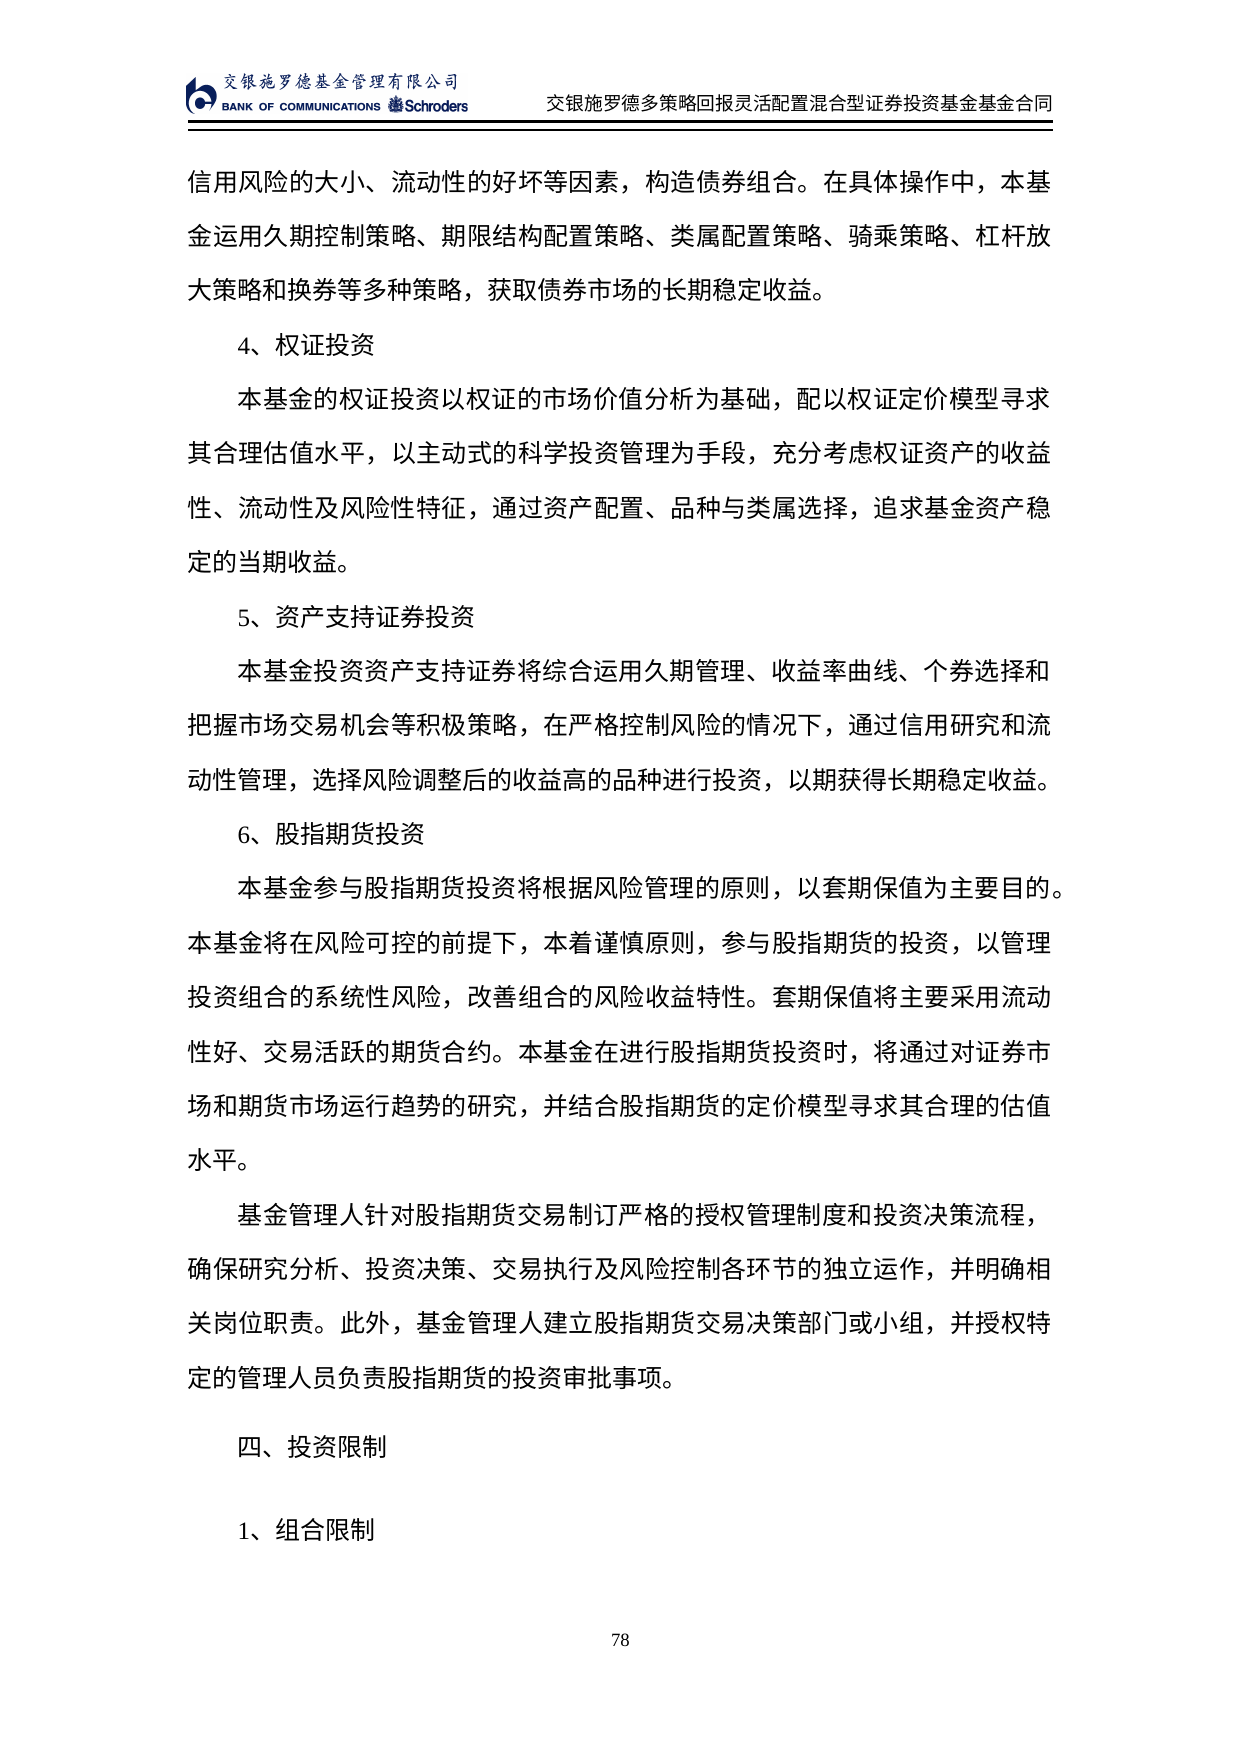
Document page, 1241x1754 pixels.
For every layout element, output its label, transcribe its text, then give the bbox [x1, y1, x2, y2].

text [187, 162, 1053, 307]
text 6、股指期货投资 [187, 814, 1053, 851]
text 基金管理人针对股指期货交易制订严格的授权管理制度和投资决策流程，确保研究分析、投资决策、交易执行及风险控制各环节的独立运作，并明确相关岗位职责。此外，基金管理人建立股指期货交易决策部门或小组，并授权特定的管理人员负责股指期货的投资审批事项。 [187, 1195, 1053, 1394]
text 本基金的权证投资以权证的市场价值分析为基础，配以权证定价模型寻求其合理估值水平，以主动式的科学投资管理为手段，充分考虑权证资产的收益性、流动性及风险性特征，通过资产配置、品种与类属选择，追求基金资产稳定的当期收益。 [187, 379, 1053, 579]
text 本基金参与股指期货投资将根据风险管理的原则，以套期保值为主要目的。本基金将在风险可控的前提下，本着谨慎原则，参与股指期货的投资，以管理投资组合的系统性风险，改善组合的风险收益特性。套期保值将主要采用流动性好、交易活跃的期货合约。本基金在进行股指期货投资时，将通过对证券市场和期货市场运行趋势的研究，并结合股指期货的定价模型寻求其合理的估值水平。 [187, 869, 1053, 1177]
text 四、投资限制 [187, 1413, 1053, 1478]
text 1、组合限制 [187, 1496, 1053, 1561]
text 4、权证投资 [187, 325, 1053, 361]
text 本基金投资资产支持证券将综合运用久期管理、收益率曲线、个券选择和把握市场交易机会等积极策略，在严格控制风险的情况下，通过信用研究和流动性管理，选择风险调整后的收益高的品种进行投资，以期获得长期稳定收益。 [187, 651, 1053, 796]
picture [186, 73, 468, 114]
text 5、资产支持证券投资 [187, 597, 1053, 633]
